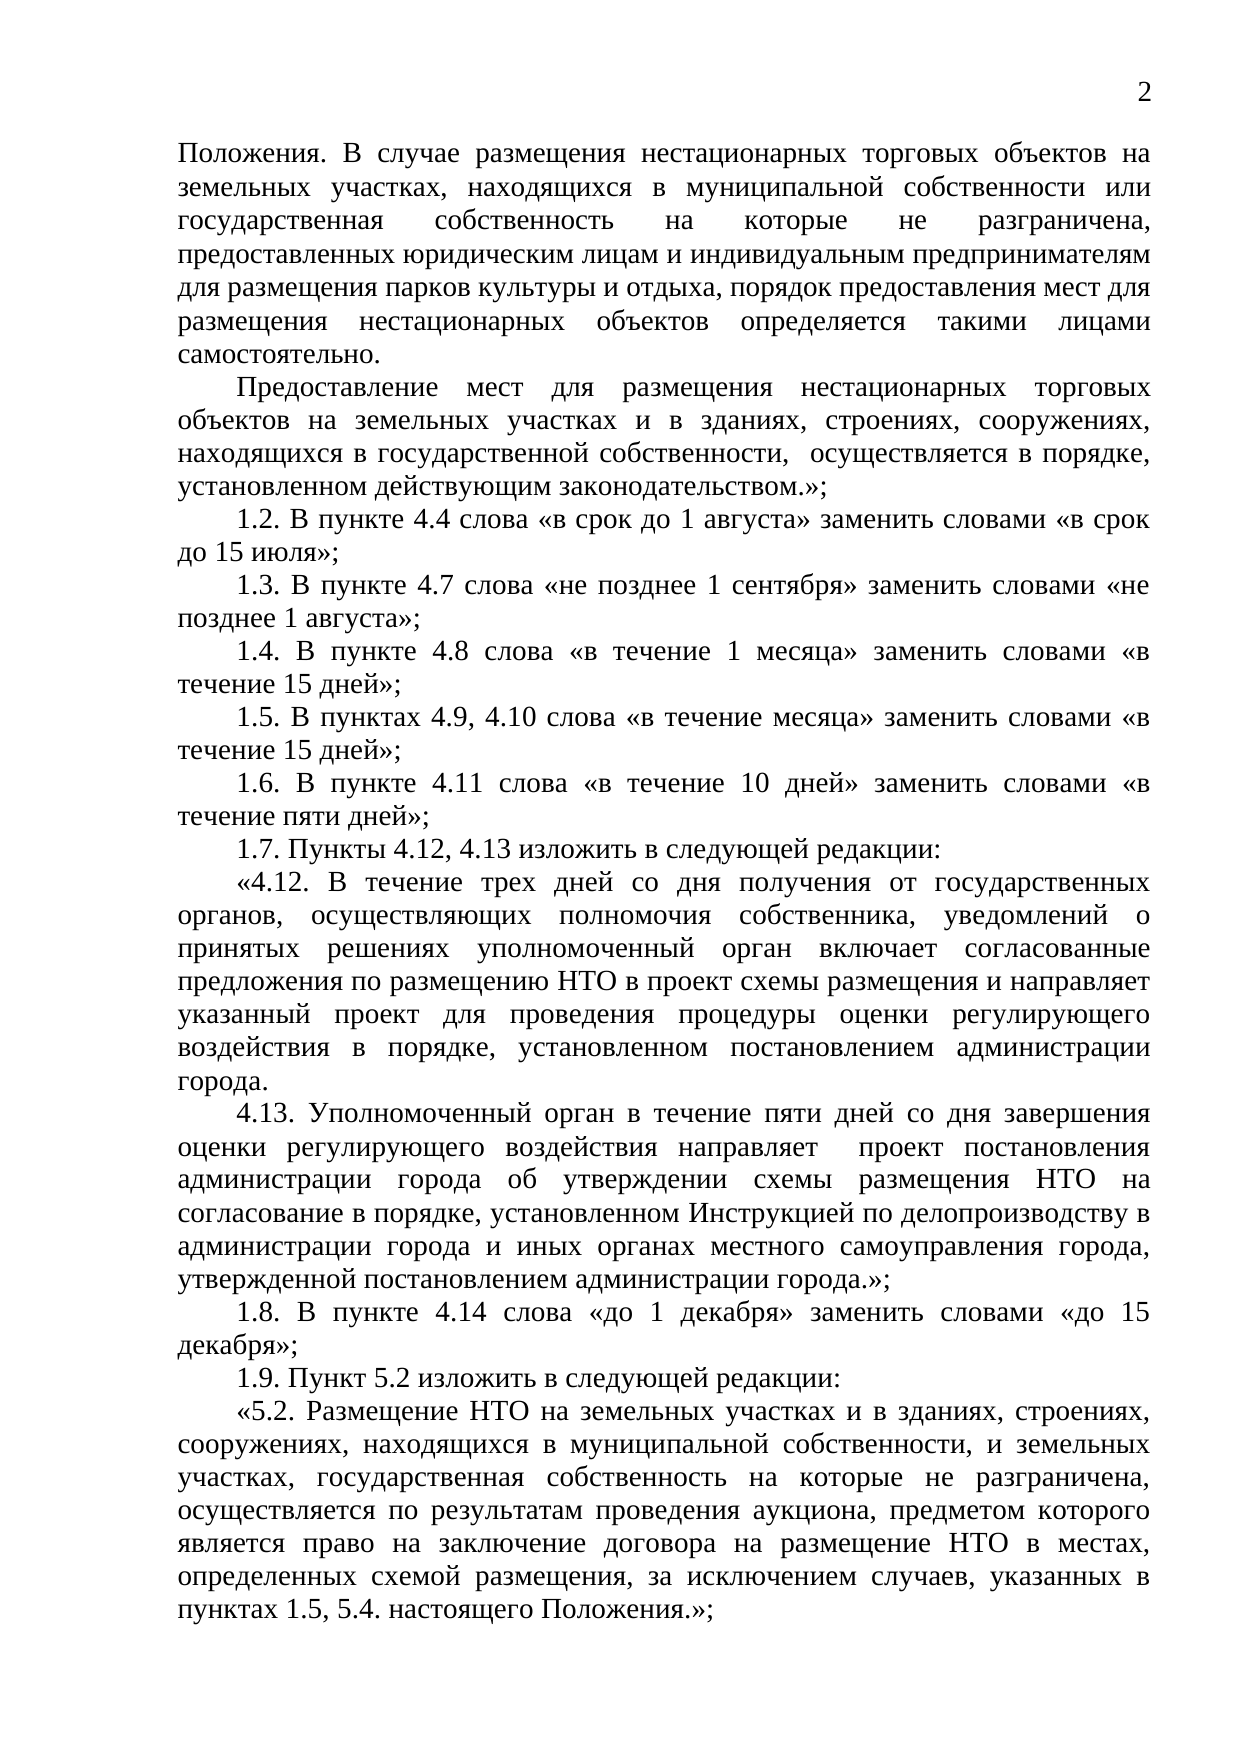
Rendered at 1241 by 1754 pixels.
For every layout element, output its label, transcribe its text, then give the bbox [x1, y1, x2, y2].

text 1.4. В пункте 4.8 слова «в течение 1 месяца» заменить словами «в течение 15 дней»; [177, 634, 1152, 700]
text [177, 135, 1152, 370]
text 1.7. Пункты 4.12, 4.13 изложить в следующей редакции: [177, 832, 1152, 865]
text 1.8. В пункте 4.14 слова «до 1 декабря» заменить словами «до 15 декабря»; [177, 1295, 1152, 1361]
text Предоставление мест для размещения нестационарных торговых объектов на земельных участках и в зданиях, строениях, сооружениях, находящихся в государственной собственности, осуществляется в порядке, установленном действующим законодательством.»; [177, 370, 1152, 502]
text 1.5. В пунктах 4.9, 4.10 слова «в течение месяца» заменить словами «в течение 15 дней»; [177, 700, 1152, 766]
text «4.12. В течение трех дней со дня получения от государственных органов, осуществляющих полномочия собственника, уведомлений о принятых решениях уполномоченный орган включает согласованные предложения по размещению НТО в проект схемы размещения и направляет указанный проект для проведения процедуры оценки регулирующего воздействия в порядке, установленном постановлением администрации города. [177, 865, 1152, 1097]
text 1.9. Пункт 5.2 изложить в следующей редакции: [177, 1361, 1152, 1394]
text 1.2. В пункте 4.4 слова «в срок до 1 августа» заменить словами «в срок до 15 июля»; [177, 502, 1152, 568]
text «5.2. Размещение НТО на земельных участках и в зданиях, строениях, сооружениях, находящихся в муниципальной собственности, и земельных участках, государственная собственность на которые не разграничена, осуществляется по результатам проведения аукциона, предметом которого является право на заключение договора на размещение НТО в местах, определенных схемой размещения, за исключением случаев, указанных в пунктах 1.5, 5.4. настоящего Положения.»; [177, 1394, 1152, 1625]
text 4.13. Уполномоченный орган в течение пяти дней со дня завершения оценки регулирующего воздействия направляет проект постановления администрации города об утверждении схемы размещения НТО на согласование в порядке, установленном Инструкцией по делопроизводству в администрации города и иных органах местного самоуправления города, утвержденной постановлением администрации города.»; [177, 1097, 1152, 1295]
text 1.6. В пункте 4.11 слова «в течение 10 дней» заменить словами «в течение пяти дней»; [177, 766, 1152, 832]
text 1.3. В пункте 4.7 слова «не позднее 1 сентября» заменить словами «не позднее 1 августа»; [177, 568, 1152, 634]
